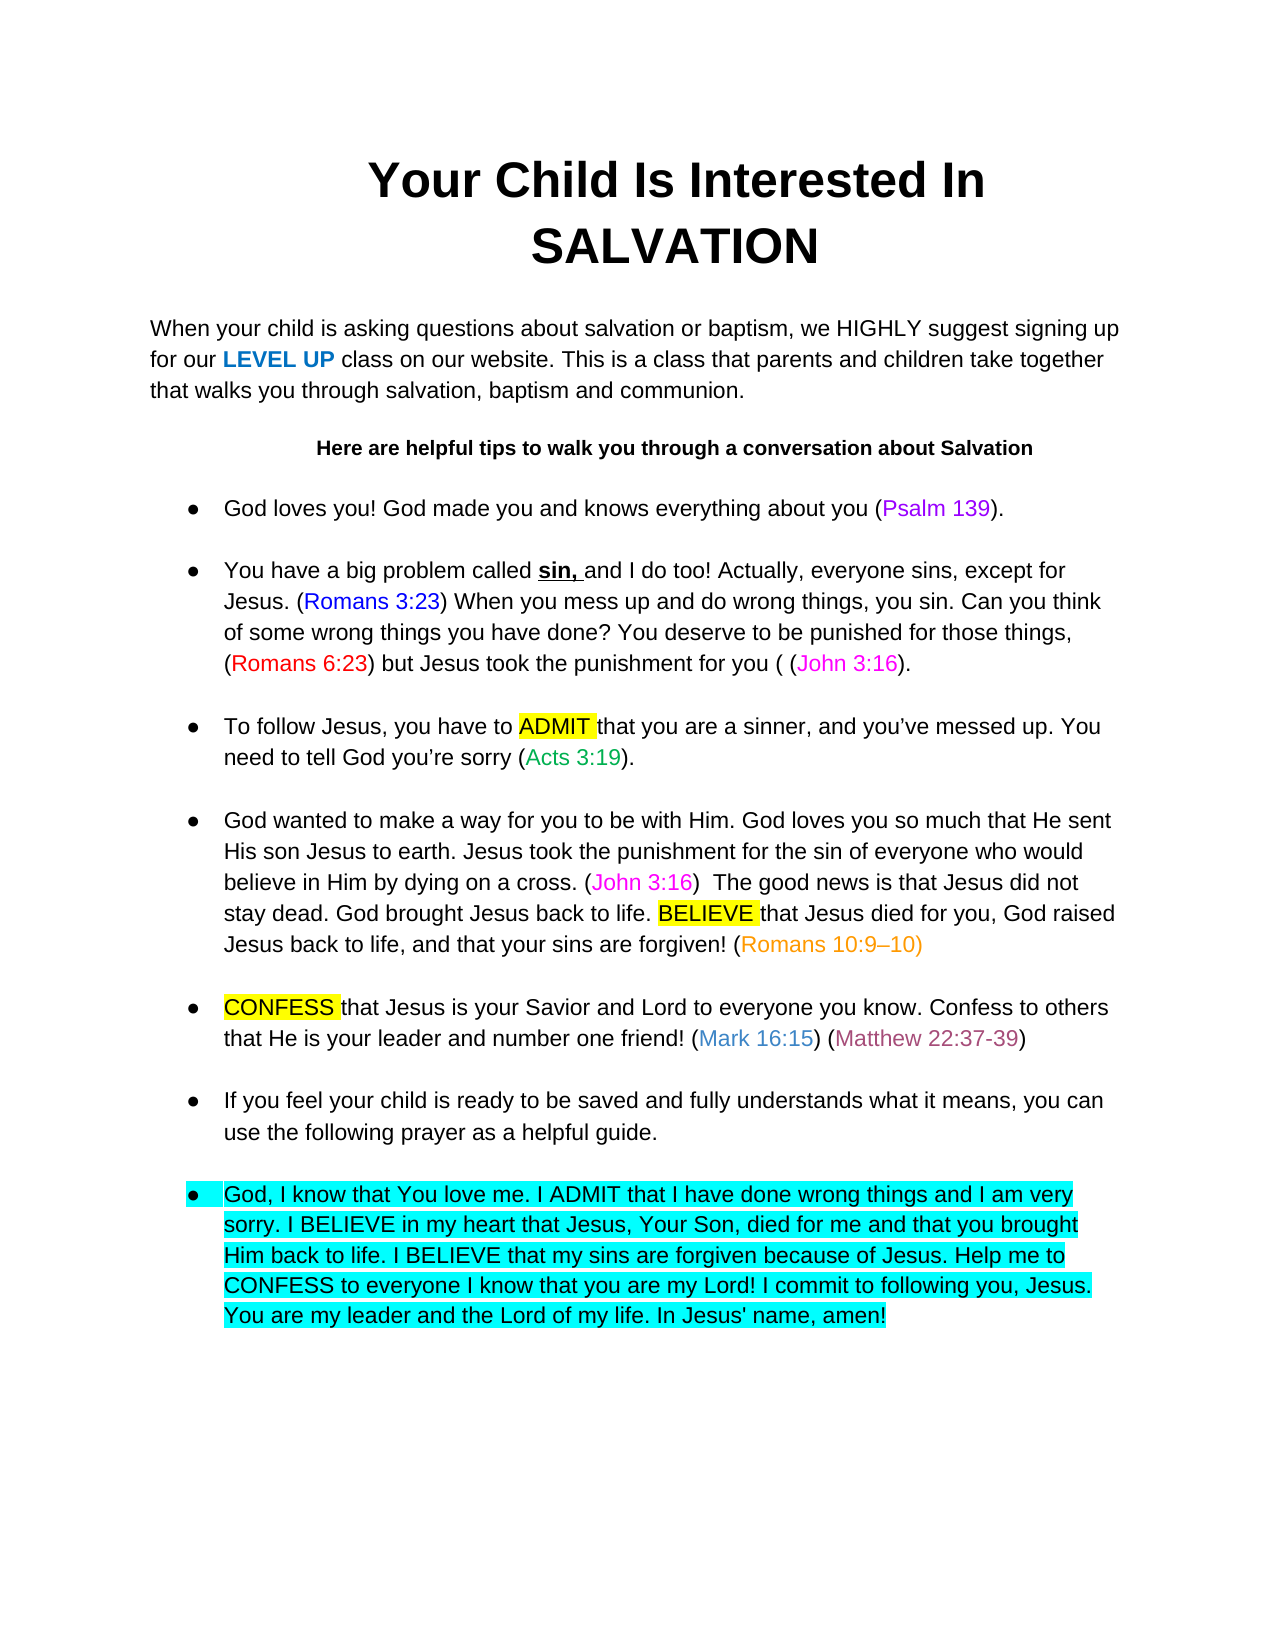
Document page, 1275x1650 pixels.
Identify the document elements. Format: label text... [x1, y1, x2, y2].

list God, I know that You love me. I ADMIT that I have done wrong things and I am very sorry. I BELIEVE in my heart that Jesus, Your Son, died for me and that you brought Him back to life. I BELIEVE that my sins are forgiven because of Jesus. Help me to CONFESS to everyone I know that you are my Lord! I commit to following you, Jesus. You are my leader and the Lord of my life. In Jesus' name, amen! [186, 1181, 1121, 1328]
text Your Child Is Interested In [367, 150, 1121, 207]
text SALVATION [229, 216, 1121, 274]
text When your child is asking questions about salvation or baptism, we HIGHLY suggest signing up for our LEVEL UP class on our website. This is a class that parents and children take together that walks you through salvation, baptism and communion. [150, 315, 1121, 403]
list To follow Jesus, you have to ADMIT that you are a sinner, and you’ve messed up. You need to tell God you’re sorry (Acts 3:19). [186, 713, 1121, 770]
text Here are helpful tips to walk you through a conversation about Salvation [316, 435, 1121, 459]
list God wanted to make a way for you to be with Him. God loves you so much that He sent His son Jesus to earth. Jesus took the punishment for the sin of everyone who would believe in Him by dying on a cross. (John 3:16) The good news is that Jesus did not stay dead. God brought Jesus back to life. BELIEVE that Jesus died for you, God raised Jesus back to life, and that your sins are forgiven! (Romans 10:9–10) [186, 807, 1121, 957]
list If you feel your child is ready to be saved and fully understands what it means, you can use the following prayer as a helpful guide. [186, 1087, 1121, 1145]
list CONFESS that Jesus is your Savior and Lord to everyone you know. Confess to others that He is your leader and number one friend! (Mark 16:15) (Matthew 22:37-39) [186, 994, 1121, 1051]
list You have a big problem called sin, and I do too! Actually, everyone sins, except for Jesus. (Romans 3:23) When you mess up and do wrong things, you sin. Can you think of some wrong things you have done? You deserve to be punished for those things, (Romans 6:23) but Jesus took the punishment for you ( (John 3:16). [186, 557, 1121, 677]
list God loves you! God made you and knows everything about you (Psalm 139). [186, 494, 1121, 521]
